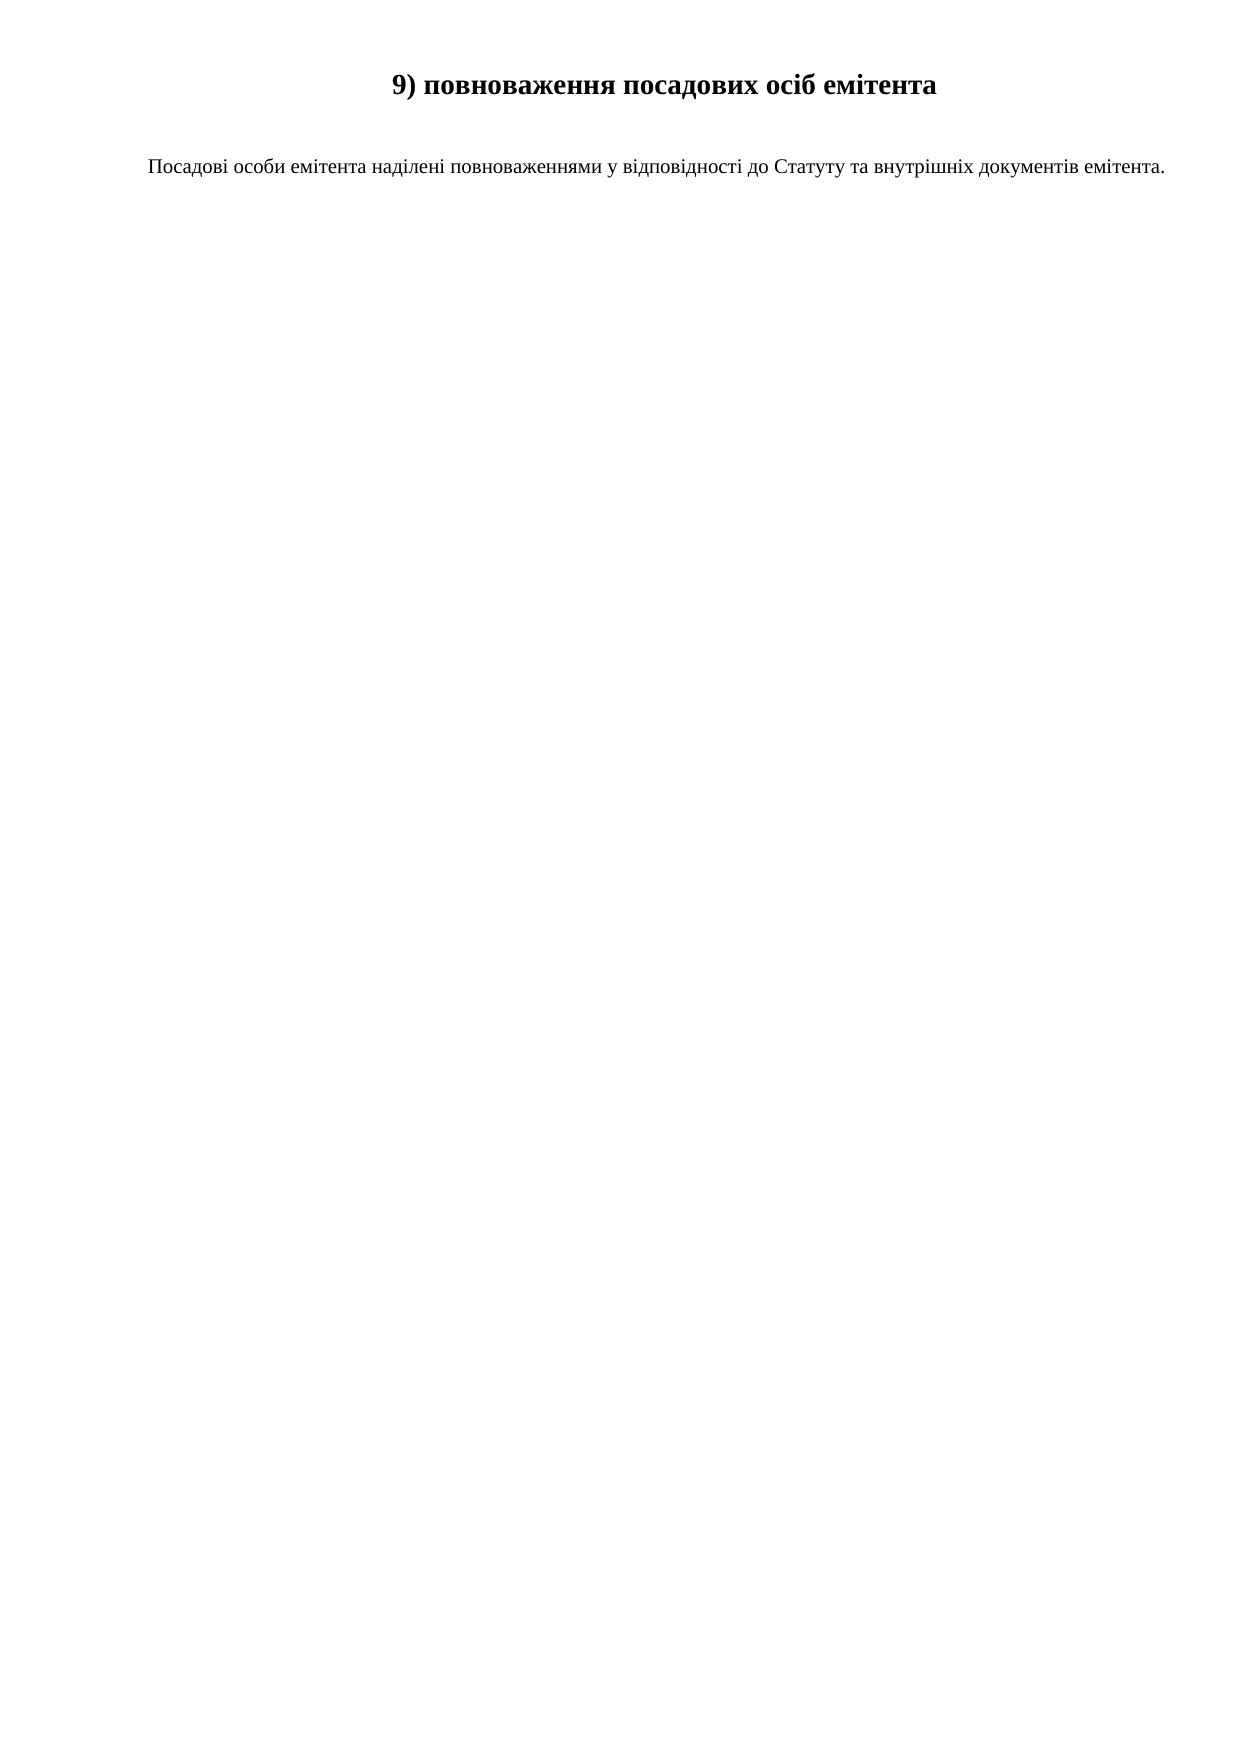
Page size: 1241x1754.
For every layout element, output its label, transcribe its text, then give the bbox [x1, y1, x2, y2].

text 9) повноваження посадових осіб емітента [148, 67, 1181, 101]
text Посадові особи емітента наділені повноваженнями у відповідності до Статуту та внутрішніх документів емітента. [148, 154, 1181, 178]
